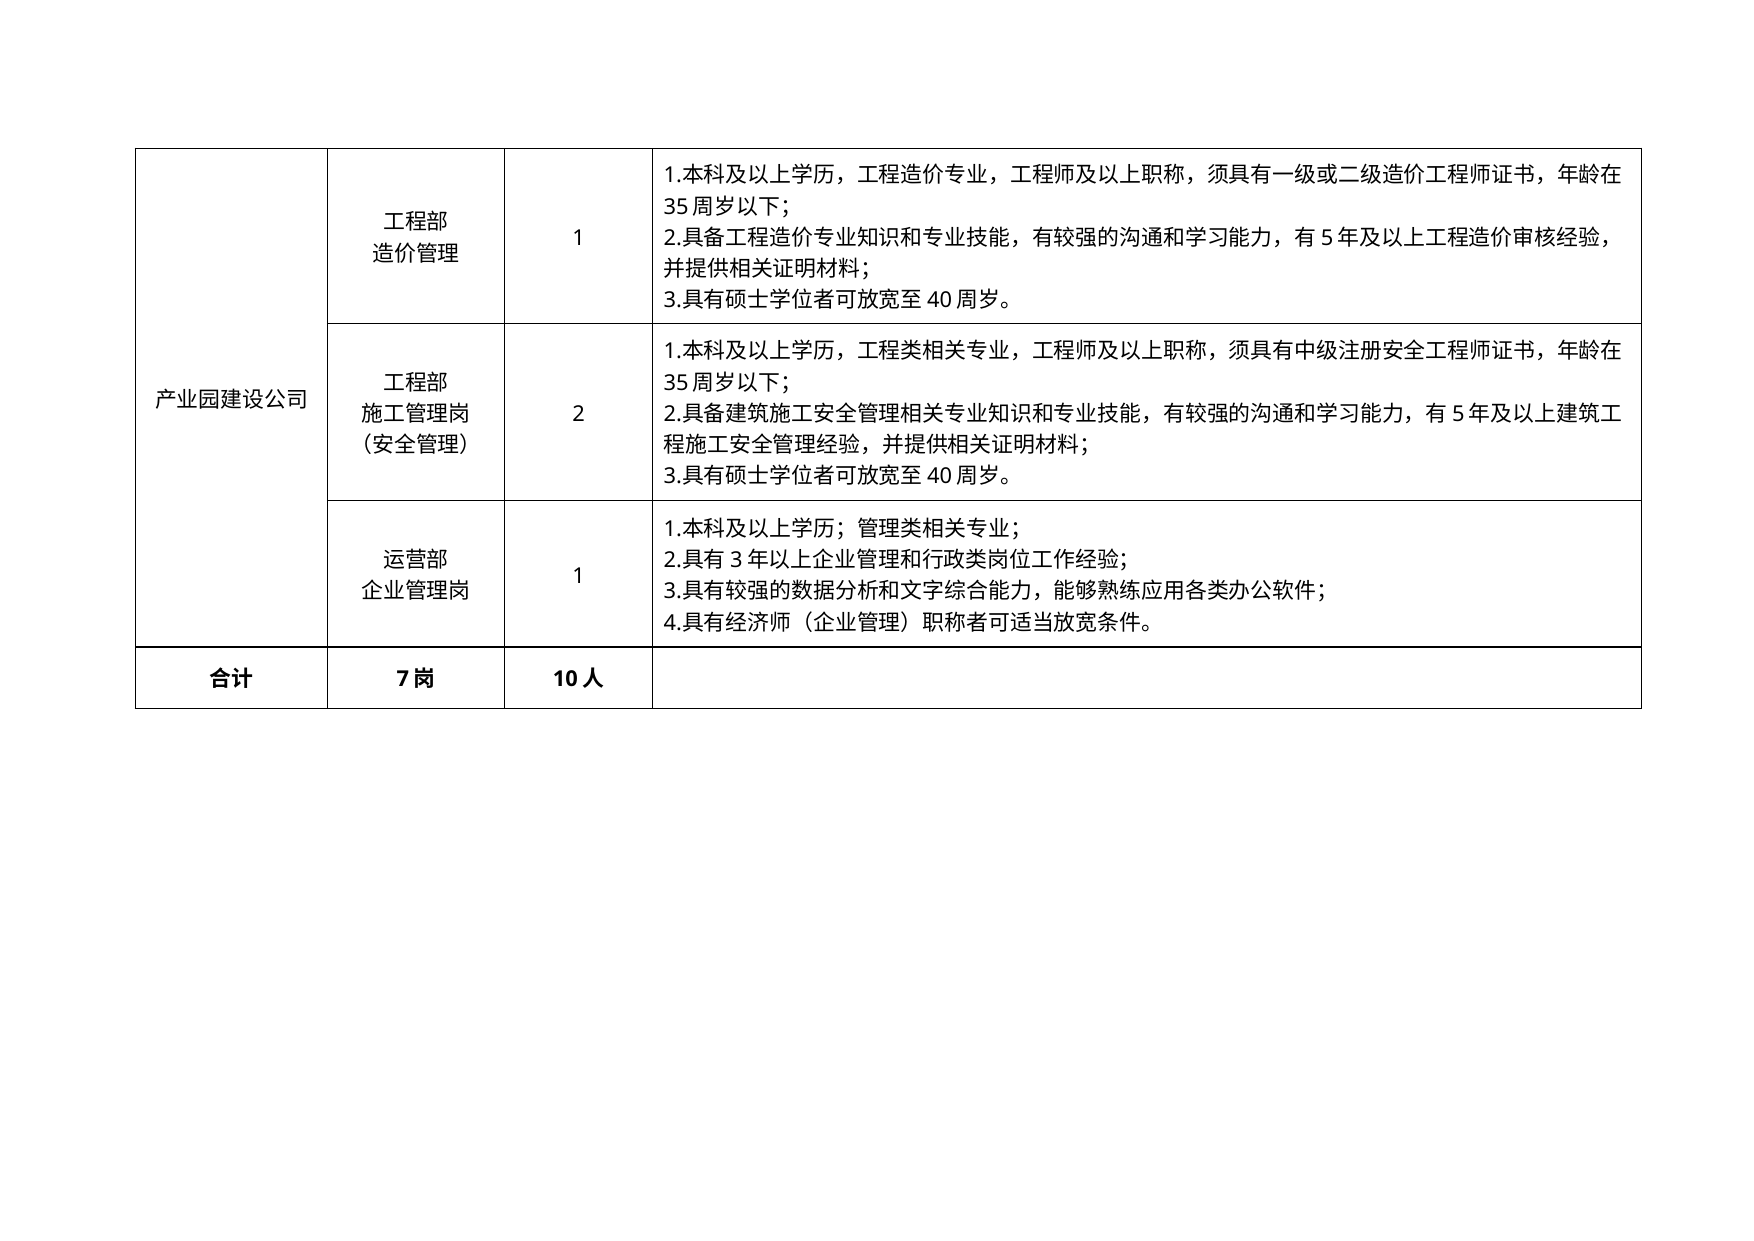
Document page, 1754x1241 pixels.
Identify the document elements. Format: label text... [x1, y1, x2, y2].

table_cell 1.本科及以上学历，工程类相关专业，工程师及以上职称，须具有中级注册安全工程师证书，年龄在35周岁以下； 2.具备建筑施工安全管理相关专业知识和专业技能，有较强的沟通和学习能力，有5年及以上建筑工程施工安全管理经验，并提供相关证明材料； 3.具有硕士学位者可放宽至40周岁。 [653, 324, 1641, 500]
table_cell 工程部 造价管理 [328, 149, 504, 323]
table_cell 产业园建设公司 [136, 149, 327, 646]
table_cell 运营部 企业管理岗 [328, 501, 504, 646]
table_cell 7岗 [328, 648, 504, 707]
table_cell [653, 648, 1641, 707]
table_cell 2 [505, 324, 652, 500]
table_cell 1.本科及以上学历；管理类相关专业； 2.具有3年以上企业管理和行政类岗位工作经验； 3.具有较强的数据分析和文字综合能力，能够熟练应用各类办公软件； 4.具有经济师（企业管理）职称者可适当放宽条件。 [653, 501, 1641, 646]
table_cell 1.本科及以上学历，工程造价专业，工程师及以上职称，须具有一级或二级造价工程师证书，年龄在35周岁以下； 2.具备工程造价专业知识和专业技能，有较强的沟通和学习能力，有5年及以上工程造价审核经验，并提供相关证明材料； 3.具有硕士学位者可放宽至40周岁。 [653, 149, 1641, 323]
table_cell 10人 [505, 648, 652, 707]
table_cell 工程部 施工管理岗 （安全管理） [328, 324, 504, 500]
table_cell 合计 [136, 648, 327, 707]
table_cell 1 [505, 501, 652, 646]
table_cell 1 [505, 149, 652, 323]
